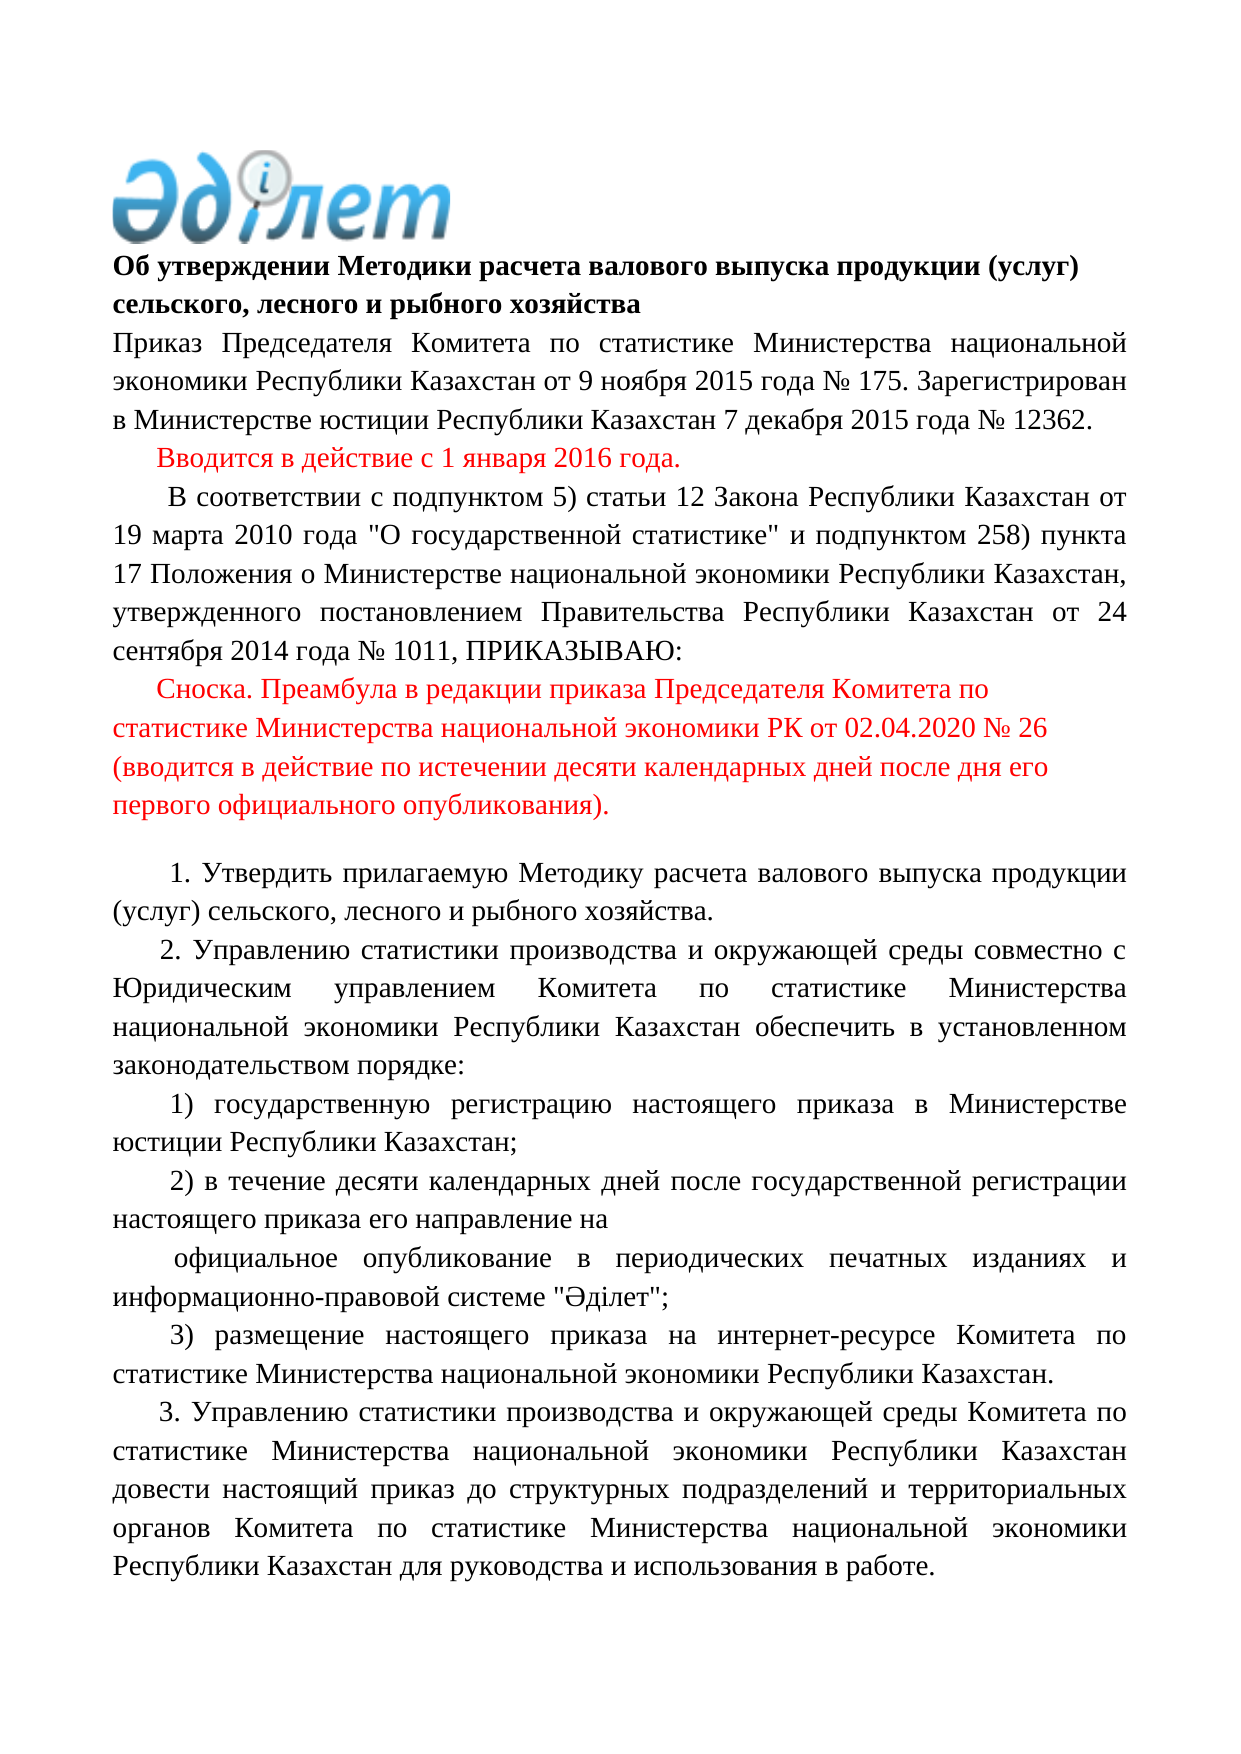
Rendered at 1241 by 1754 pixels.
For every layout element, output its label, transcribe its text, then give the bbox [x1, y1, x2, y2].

text официальное опубликование в периодических печатных изданиях и информационно-правовой системе "Әділет"; [112, 1240, 1128, 1312]
text 1) государственную регистрацию настоящего приказа в Министерстве юстиции Республики Казахстан; [112, 1086, 1128, 1158]
text Вводится в действие с 1 января 2016 года. [112, 440, 1128, 474]
text 2) в течение десяти календарных дней после государственной регистрации настоящего приказа его направление на [112, 1163, 1128, 1235]
text 3) размещение настоящего приказа на интернет-ресурсе Комитета по статистике Министерства национальной экономики Республики Казахстан. [112, 1317, 1128, 1389]
text 1. Утвердить прилагаемую Методику расчета валового выпуска продукции (услуг) сельского, лесного и рыбного хозяйства. [112, 855, 1128, 927]
text Приказ Председателя Комитета по статистике Министерства национальной экономики Республики Казахстан от 9 ноября 2015 года № 175. Зарегистрирован в Министерстве юстиции Республики Казахстан 7 декабря 2015 года № 12362. [112, 325, 1128, 435]
text Сноска. Преамбула в редакции приказа Председателя Комитета по статистике Министерства национальной экономики РК от 02.04.2020 № 26 (вводится в действие по истечении десяти календарных дней после дня его первого официального опубликования). [112, 672, 1128, 851]
text Об утверждении Методики расчета валового выпуска продукции (услуг) сельского, лесного и рыбного хозяйства [112, 248, 1128, 320]
text 2. Управлению статистики производства и окружающей среды совместно с Юридическим управлением Комитета по статистике Министерства национальной экономики Республики Казахстан обеспечить в установленном законодательством порядке: [112, 932, 1128, 1081]
picture [112, 150, 451, 244]
text 3. Управлению статистики производства и окружающей среды Комитета по статистике Министерства национальной экономики Республики Казахстан довести настоящий приказ до структурных подразделений и территориальных органов Комитета по статистике Министерства национальной экономики Республики Казахстан для руководства и использования в работе. [112, 1394, 1128, 1582]
text В соответствии с подпунктом 5) статьи 12 Закона Республики Казахстан от 19 марта 2010 года "О государственной статистике" и подпунктом 258) пункта 17 Положения о Министерстве национальной экономики Республики Казахстан, утвержденного постановлением Правительства Республики Казахстан от 24 сентября 2014 года № 1011, ПРИКАЗЫВАЮ: [112, 479, 1128, 667]
